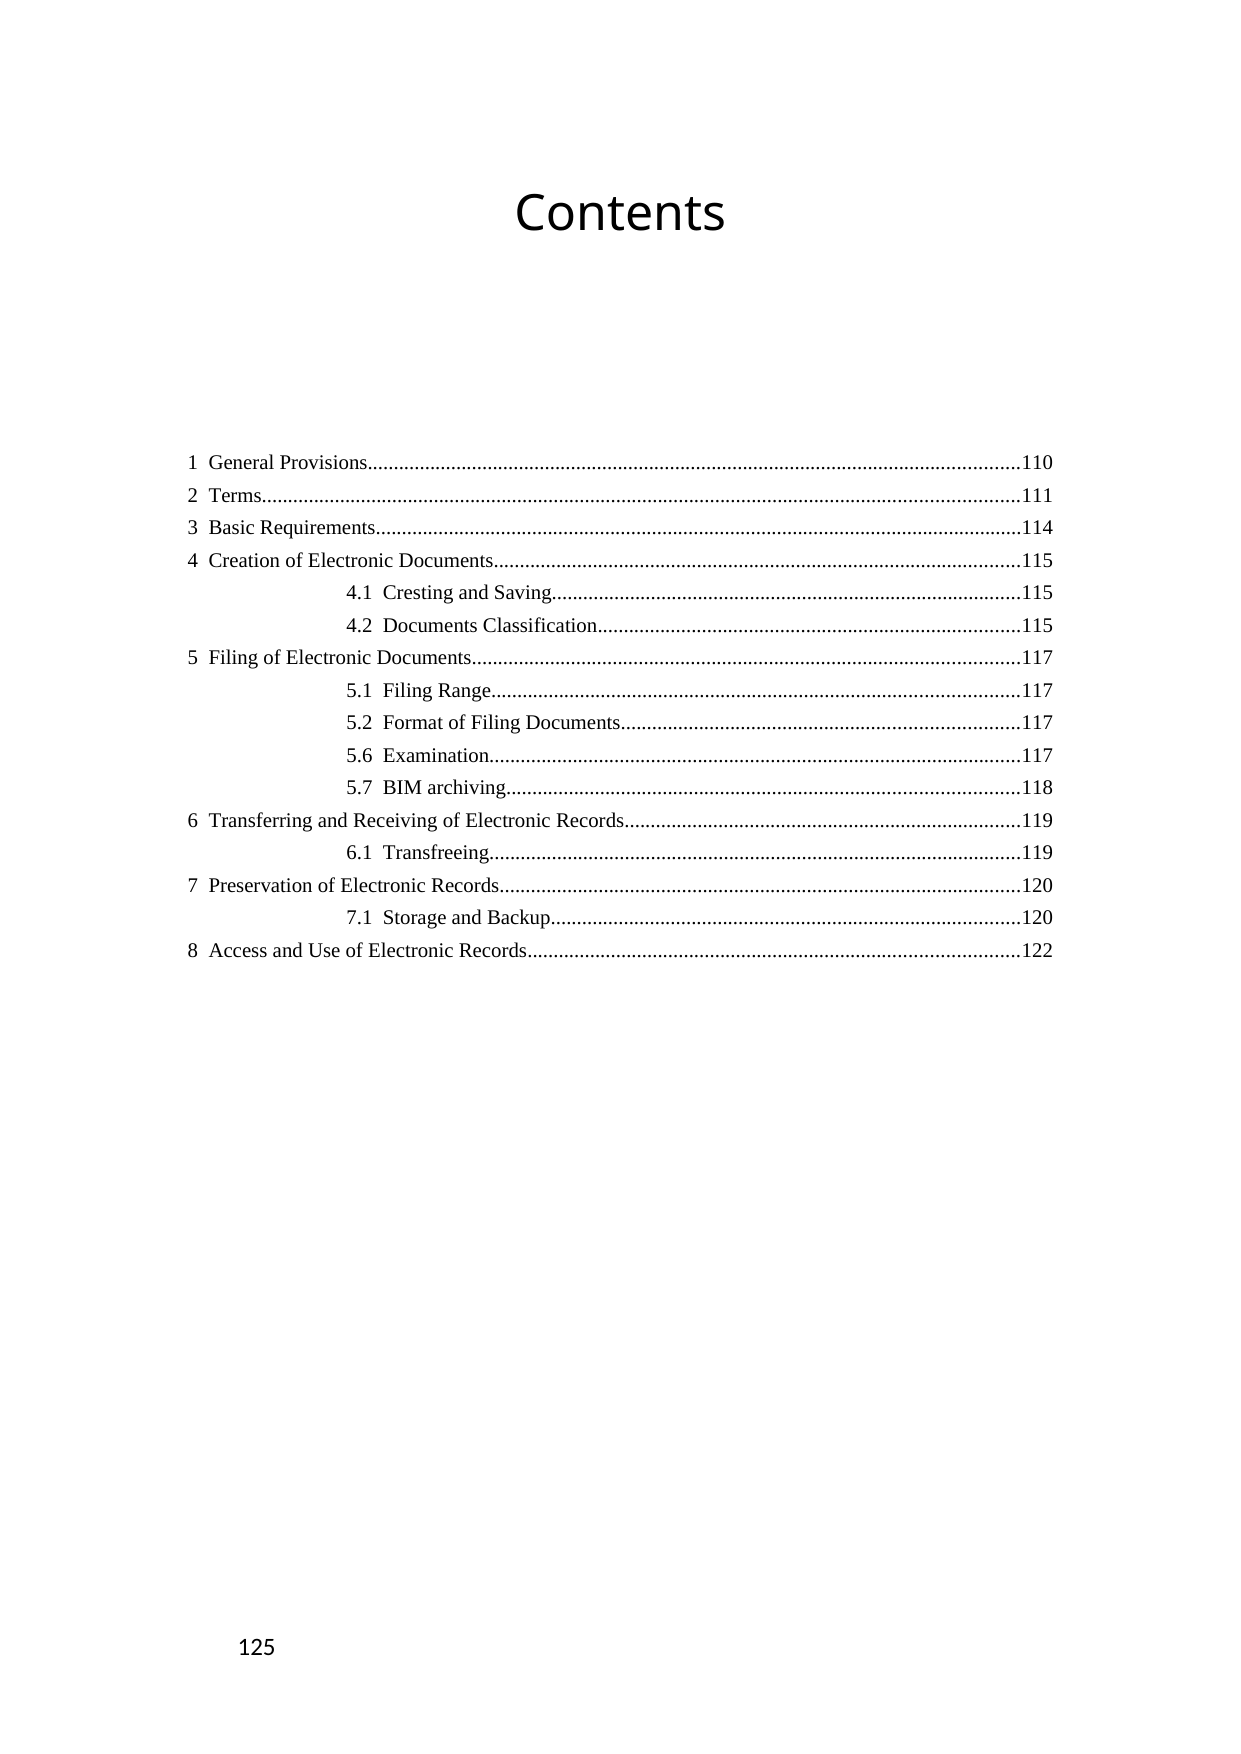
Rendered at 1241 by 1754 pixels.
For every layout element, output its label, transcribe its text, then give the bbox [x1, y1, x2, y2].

text 4.1 Cresting and Saving 115 [246, 576, 1053, 608]
text 5 Filing of Electronic Documents 117 [187, 641, 1053, 673]
text 6 Transferring and Receiving of Electronic Records 119 [187, 803, 1053, 836]
text 1 General Provisions 110 [187, 446, 1053, 478]
text 5.1 Filing Range 117 [246, 673, 1053, 706]
text 7 Preservation of Electronic Records 120 [187, 868, 1053, 901]
text 4 Creation of Electronic Documents 115 [187, 543, 1053, 576]
text 2 Terms 111 [187, 478, 1053, 511]
text 5.7 BIM archiving 118 [246, 771, 1053, 803]
text 3 Basic Requirements 114 [187, 511, 1053, 543]
text 8 Access and Use of Electronic Records 122 [187, 933, 1053, 966]
subtitle Contents [187, 162, 1053, 259]
text 4.2 Documents Classification 115 [246, 608, 1053, 641]
text 5.2 Format of Filing Documents 117 [246, 706, 1053, 738]
text 5.6 Examination 117 [246, 738, 1053, 771]
text 6.1 Transfreeing 119 [246, 836, 1053, 868]
text 7.1 Storage and Backup 120 [246, 901, 1053, 933]
